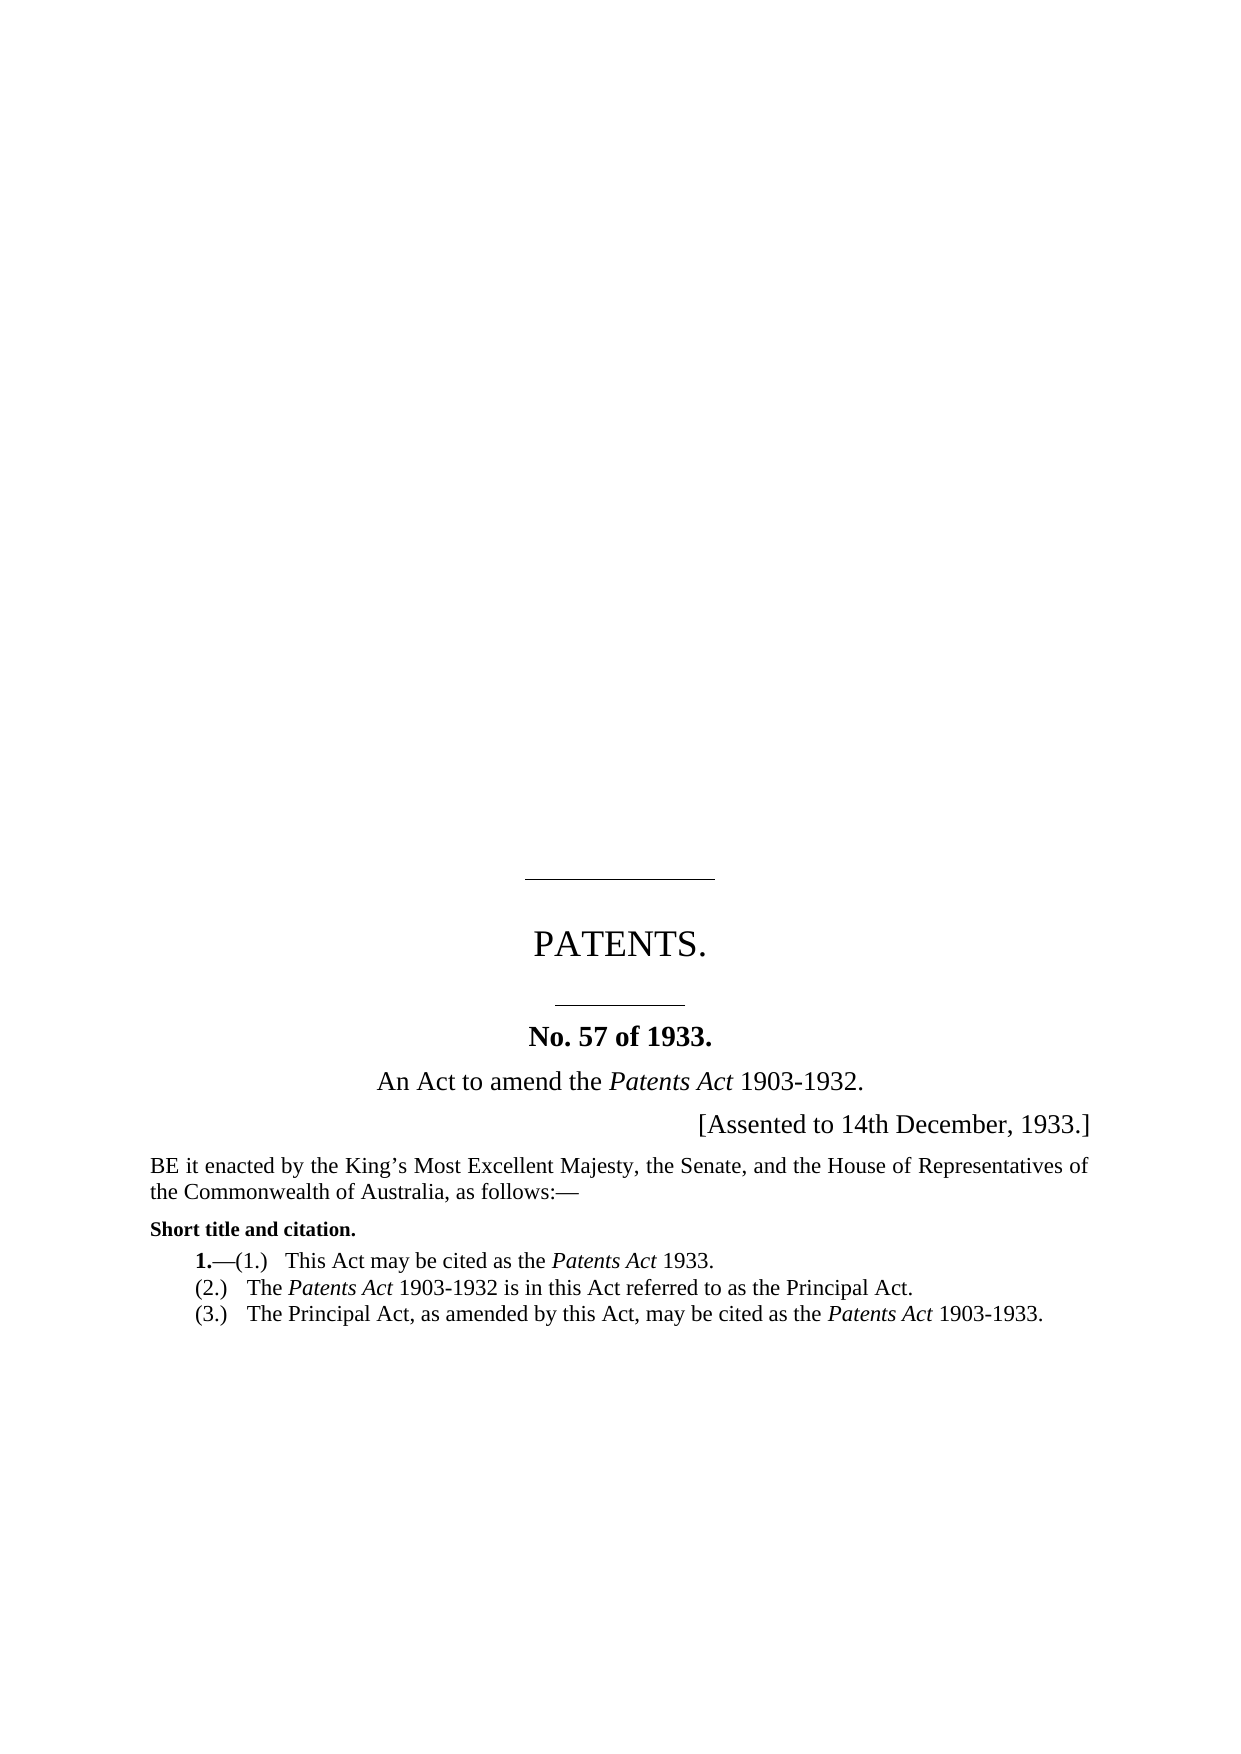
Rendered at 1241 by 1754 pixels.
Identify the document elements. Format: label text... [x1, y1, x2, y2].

text No. 57 of 1933. [150, 1019, 1090, 1052]
text PATENTS. [150, 921, 1090, 964]
text (2.) The Patents Act 1903-1932 is in this Act referred to as the Principal Act. [150, 1274, 1090, 1300]
text (3.) The Principal Act, as amended by this Act, may be cited as the Patents Act 1903-1933. [150, 1300, 1090, 1327]
text 1.—(1.) This Act may be cited as the Patents Act 1933. [150, 1248, 1090, 1274]
text BE it enacted by the King’s Most Excellent Majesty, the Senate, and the House of Representatives of the Commonwealth of Australia, as follows:— [150, 1152, 1090, 1205]
text Short title and citation. [150, 1217, 1090, 1241]
text [Assented to 14th December, 1933.] [150, 1108, 1090, 1139]
text An Act to amend the Patents Act 1903-1932. [150, 1065, 1090, 1096]
